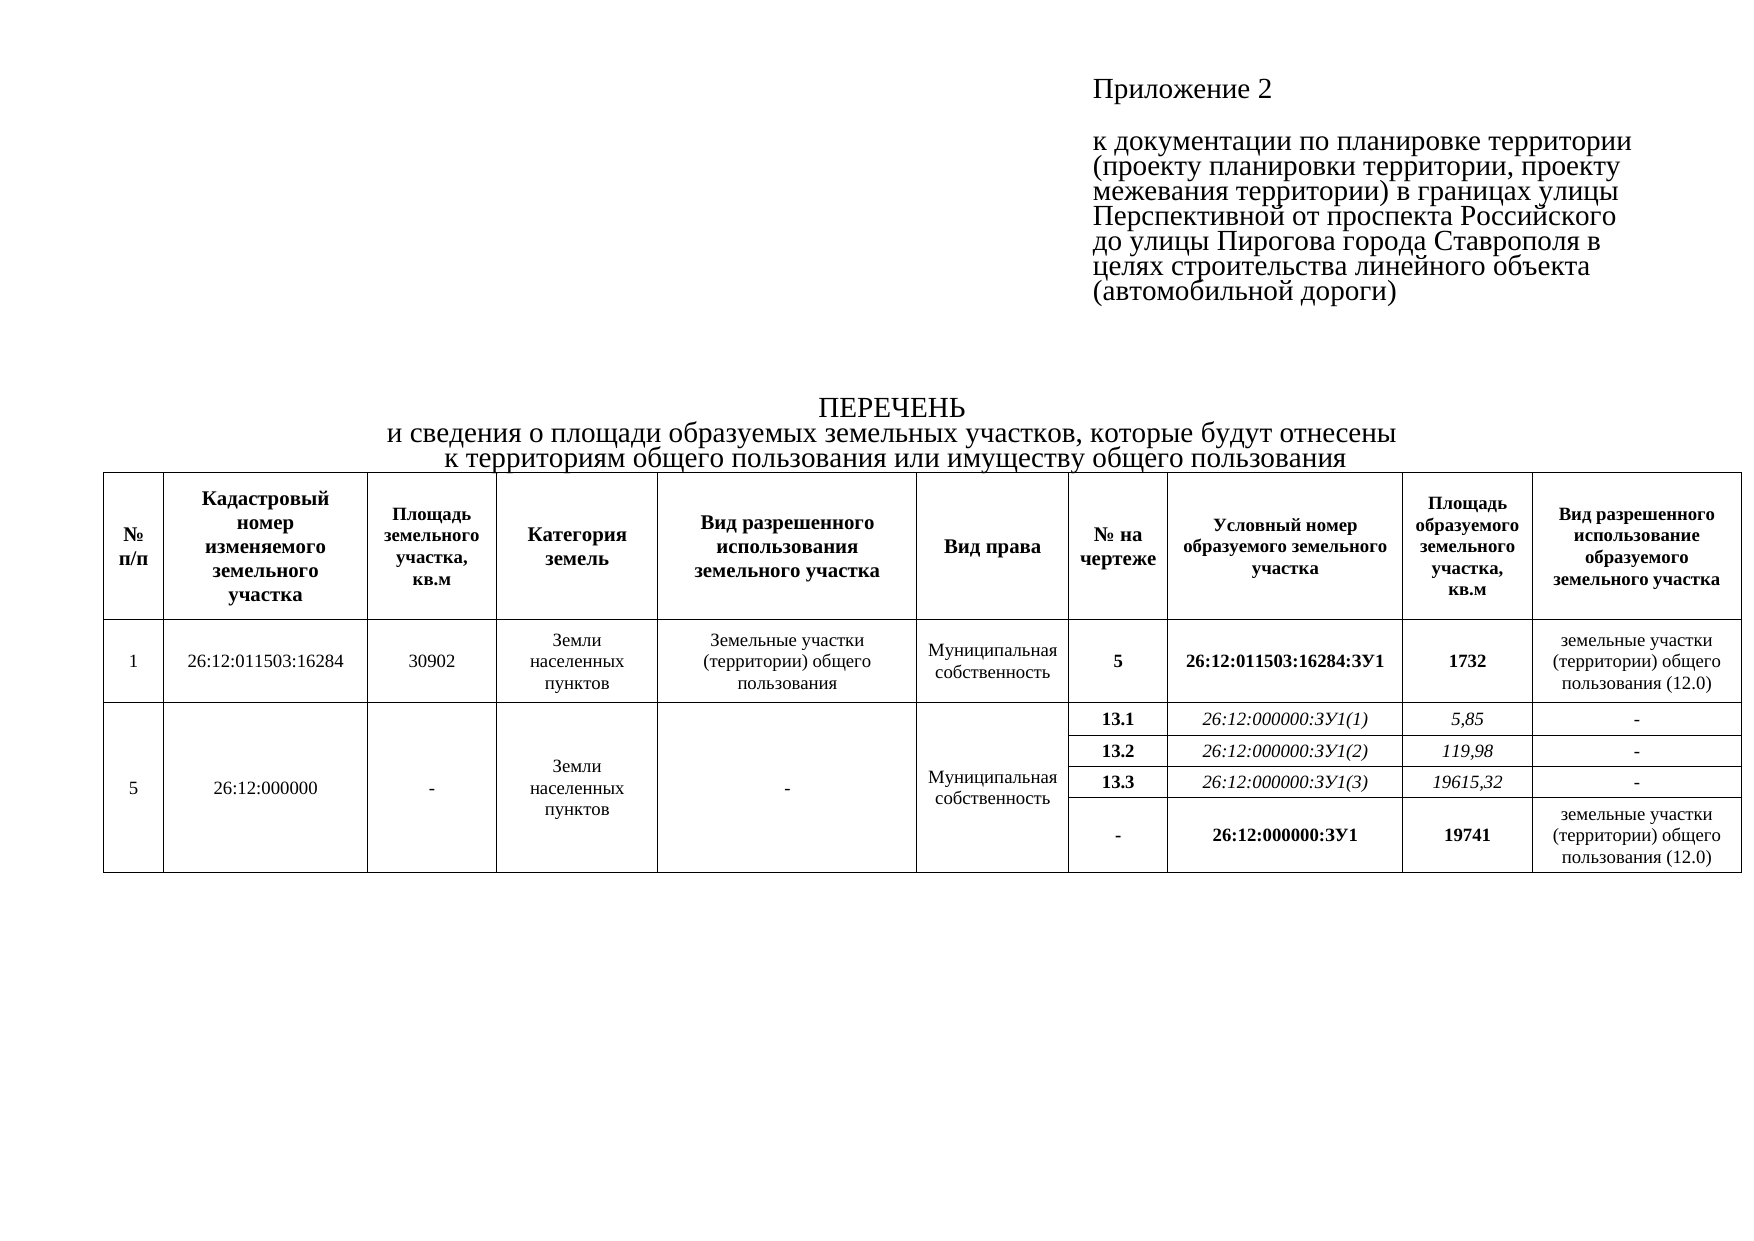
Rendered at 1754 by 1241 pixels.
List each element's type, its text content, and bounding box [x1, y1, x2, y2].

table_cell 26:12:000000:ЗУ1 [1168, 798, 1402, 872]
table_header Условный номер образуемого земельного участка [1168, 473, 1402, 619]
table_header Вид разрешенного использование образуемого земельного участка [1533, 473, 1741, 619]
table_cell 30902 [368, 620, 496, 702]
table_cell земельные участки (территории) общего пользования (12.0) [1533, 798, 1741, 872]
table_cell Муниципальная собственность [917, 703, 1068, 872]
table_cell - [368, 703, 496, 872]
table_cell 5,85 [1403, 703, 1532, 734]
text к территориям общего пользования или имуществу общего пользования [148, 447, 1636, 472]
table_cell - [1533, 736, 1741, 766]
table_cell 19741 [1403, 798, 1532, 872]
text и сведения о площади образуемых земельных участков, которые будут отнесены [148, 422, 1636, 447]
table_cell - [1533, 703, 1741, 734]
table_header № п/п [104, 473, 163, 619]
table_cell земельные участки (территории) общего пользования (12.0) [1533, 620, 1741, 702]
table_cell Земли населенных пунктов [497, 703, 657, 872]
table_header Вид права [917, 473, 1068, 619]
table_cell - [1069, 798, 1167, 872]
table_cell 119,98 [1403, 736, 1532, 766]
table_cell 26:12:000000 [164, 703, 367, 872]
table_cell 13.1 [1069, 703, 1167, 734]
table_cell 19615,32 [1403, 767, 1532, 797]
table_cell 13.2 [1069, 736, 1167, 766]
table_header Площадь земельного участка, кв.м [368, 473, 496, 619]
table_header Площадь образуемого земельного участка, кв.м [1403, 473, 1532, 619]
text к документации по планировке территории (проекту планировки территории, проекту межевания территории) в границах улицы Перспективной от проспекта Российского до улицы Пирогова города Ставрополя в целях строительства линейного объекта (автомобильной дороги) [1093, 130, 1636, 305]
table_cell 26:12:011503:16284 [164, 620, 367, 702]
table_header Кадастровый номер изменяемого земельного участка [164, 473, 367, 619]
table_cell Земельные участки (территории) общего пользования [658, 620, 916, 702]
table_header Вид разрешенного использования земельного участка [658, 473, 916, 619]
table_cell 26:12:000000:ЗУ1(1) [1168, 703, 1402, 734]
table_header Категория земель [497, 473, 657, 619]
table_cell 1732 [1403, 620, 1532, 702]
table_cell Земли населенных пунктов [497, 620, 657, 702]
table_cell 1 [104, 620, 163, 702]
table_cell Муниципальная собственность [917, 620, 1068, 702]
table_header № на чертеже [1069, 473, 1167, 619]
table_cell 13.3 [1069, 767, 1167, 797]
table_cell - [658, 703, 916, 872]
table_cell 26:12:000000:ЗУ1(2) [1168, 736, 1402, 766]
table_cell 5 [1069, 620, 1167, 702]
table_cell 26:12:011503:16284:ЗУ1 [1168, 620, 1402, 702]
text Приложение 2 [1093, 71, 1636, 105]
table_cell 5 [104, 703, 163, 872]
table_cell 26:12:000000:ЗУ1(3) [1168, 767, 1402, 797]
table_cell - [1533, 767, 1741, 797]
text ПЕРЕЧЕНЬ [148, 397, 1636, 422]
